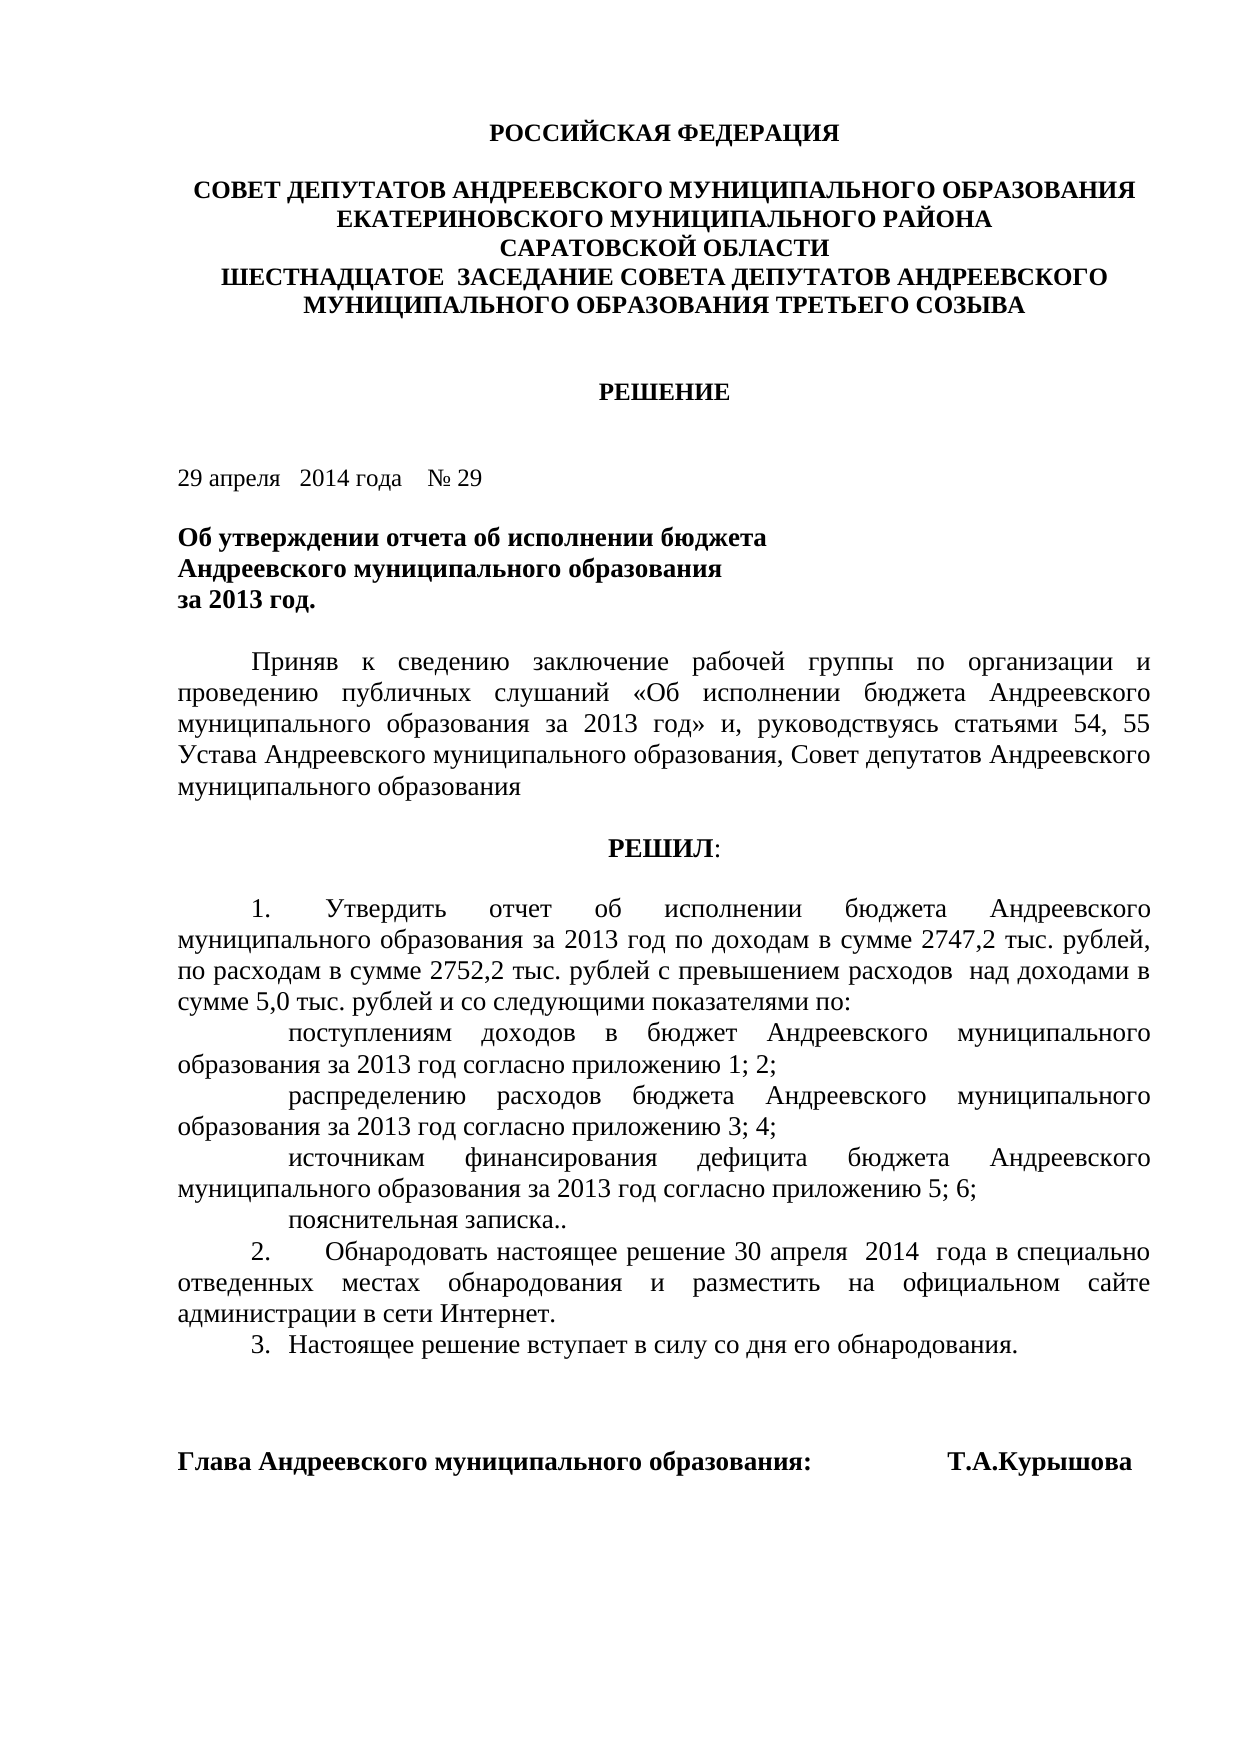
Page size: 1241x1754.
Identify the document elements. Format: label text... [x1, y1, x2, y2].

list пояснительная записка.. [177, 1203, 1152, 1234]
list Обнародовать настоящее решение 30 апреля 2014 года в специально отведенных местах обнародования и разместить на официальном сайте администрации в сети Интернет. [177, 1234, 1152, 1328]
text Андреевского муниципального образования [177, 552, 1152, 583]
list источникам финансирования дефицита бюджета Андреевского муниципального образования за 2013 год согласно приложению 5; 6; [177, 1141, 1152, 1203]
subtitle САРАТОВСКОЙ ОБЛАСТИ [177, 233, 1152, 262]
text РЕШИЛ: [177, 832, 1152, 863]
text Глава Андреевского муниципального образования: Т.А.Курышова [177, 1445, 1152, 1477]
list распределению расходов бюджета Андреевского муниципального образования за 2013 год согласно приложению 3; 4; [177, 1079, 1152, 1141]
text Об утверждении отчета об исполнении бюджета [177, 521, 1152, 552]
text ЕКАТЕРИНОВСКОГО МУНИЦИПАЛЬНОГО РАЙОНА [177, 204, 1152, 233]
list Настоящее решение вступает в силу со дня его обнародования. [251, 1328, 1152, 1359]
text 29 апреля 2014 года № 29 [177, 463, 1152, 492]
text за 2013 год. [177, 583, 1152, 614]
list поступлениям доходов в бюджет Андреевского муниципального образования за 2013 год согласно приложению 1; 2; [177, 1017, 1152, 1079]
text СОВЕТ ДЕПУТАТОВ АНДРЕЕВСКОГО МУНИЦИПАЛЬНОГО ОБРАЗОВАНИЯ [177, 176, 1152, 204]
text Приняв к сведению заключение рабочей группы по организации и проведению публичных слушаний «Об исполнении бюджета Андреевского муниципального образования за 2013 год» и, руководствуясь статьями 54, 55 Устава Андреевского муниципального образования, Совет депутатов Андреевского муниципального образования [177, 645, 1152, 801]
text ШЕСТНАДЦАТОЕ ЗАСЕДАНИЕ СОВЕТА ДЕПУТАТОВ АНДРЕЕВСКОГО [177, 262, 1152, 291]
list Утвердить отчет об исполнении бюджета Андреевского муниципального образования за 2013 год по доходам в сумме 2747,2 тыс. рублей, по расходам в сумме 2752,2 тыс. рублей с превышением расходов над доходами в сумме 5,0 тыс. рублей и со следующими показателями по: [177, 892, 1152, 1017]
text РЕШЕНИЕ [177, 377, 1152, 406]
text РОССИЙСКАЯ ФЕДЕРАЦИЯ [177, 118, 1152, 147]
text МУНИЦИПАЛЬНОГО ОБРАЗОВАНИЯ ТРЕТЬЕГО СОЗЫВА [177, 291, 1152, 319]
